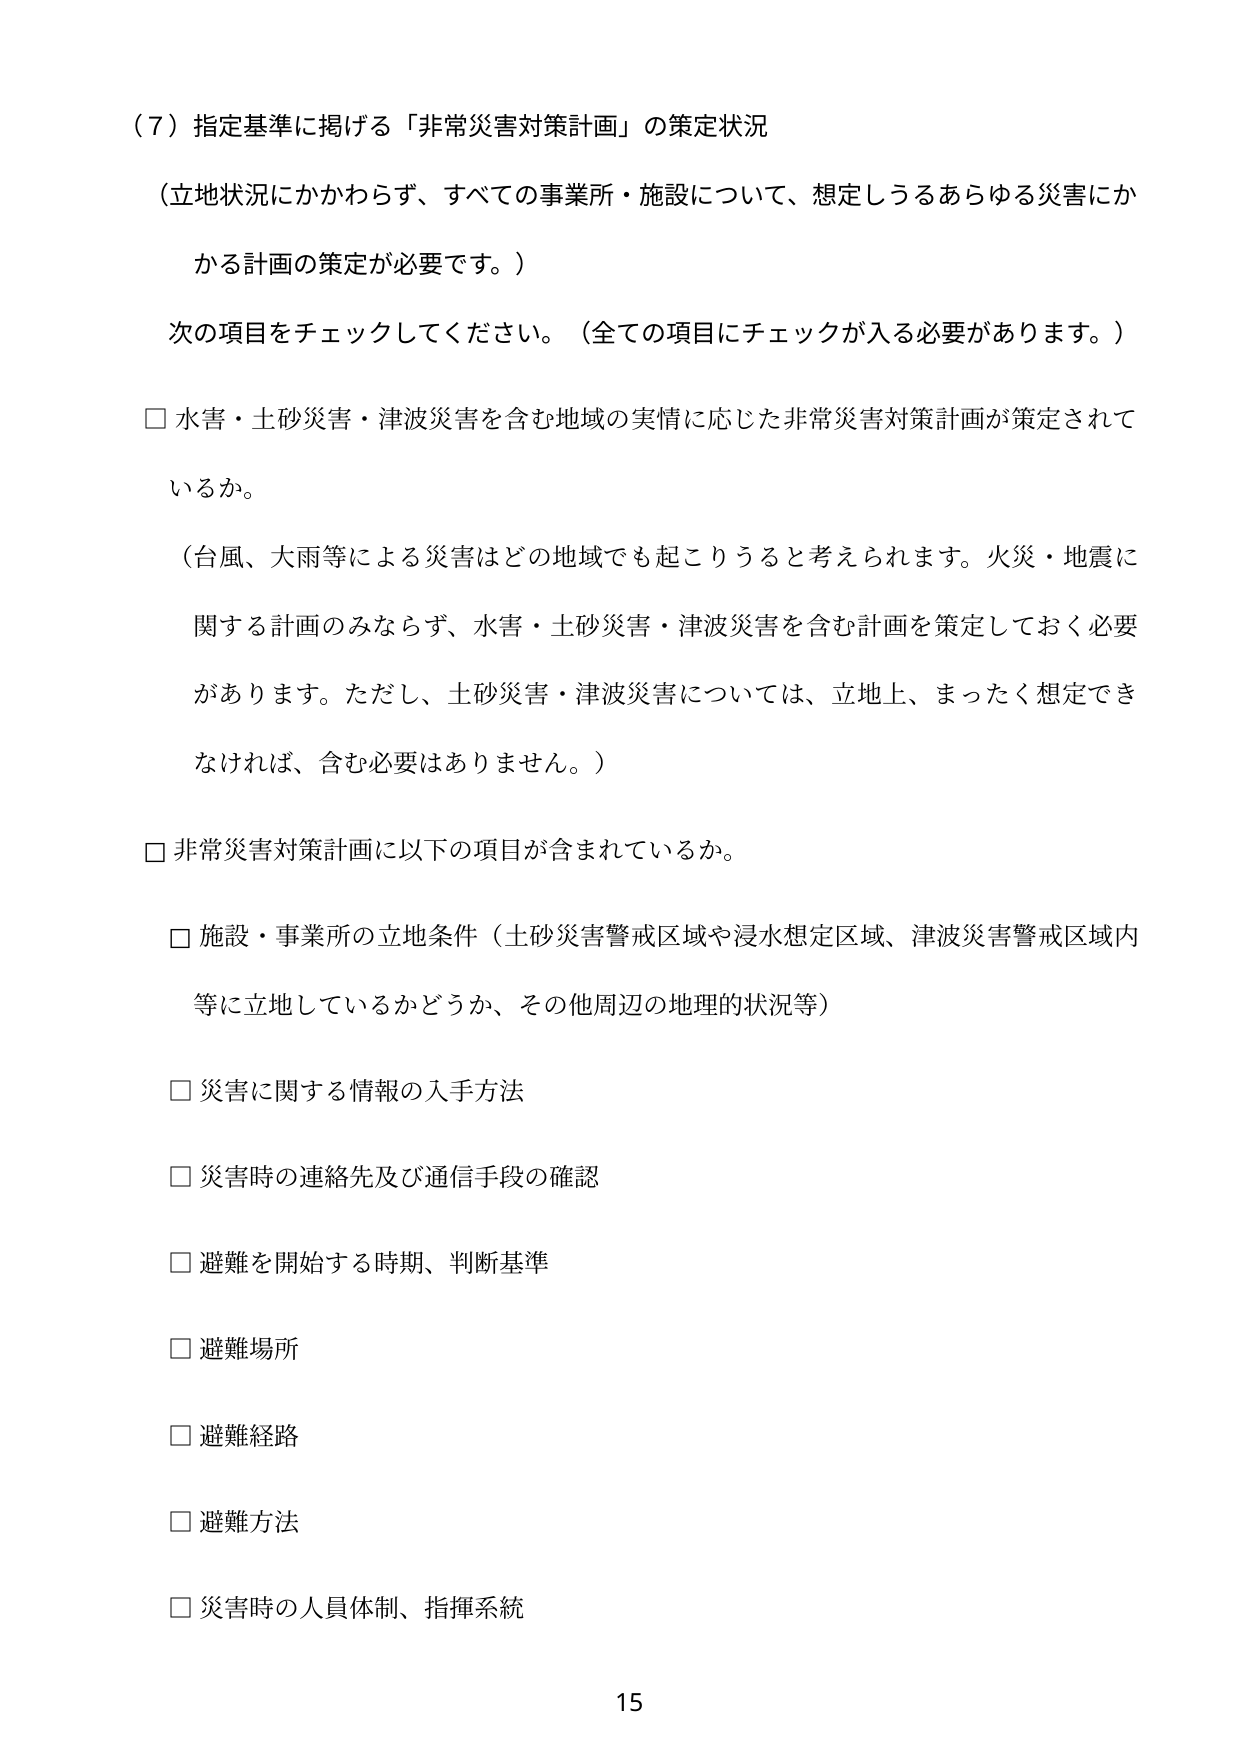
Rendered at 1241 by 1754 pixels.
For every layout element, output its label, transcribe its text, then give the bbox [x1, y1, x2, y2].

text （台風、大雨等による災害はどの地域でも起こりうると考えられます。火災・地震に関する計画のみならず、水害・土砂災害・津波災害を含む計画を策定しておく必要があります。ただし、土砂災害・津波災害については、立地上、まったく想定できなければ、含む必要はありません。） [168, 521, 1140, 797]
text □ 災害に関する情報の入手方法 [118, 1055, 1140, 1124]
text □ 避難経路 [118, 1400, 1140, 1469]
text □ 非常災害対策計画に以下の項目が含まれているか。 [118, 814, 1140, 883]
text □ 避難を開始する時期、判断基準 [118, 1227, 1140, 1296]
text （立地状況にかかわらず、すべての事業所・施設について、想定しうるあらゆる災害にかかる計画の策定が必要です。） [118, 159, 1140, 297]
text 次の項目をチェックしてください。（全ての項目にチェックが入る必要があります。） [118, 297, 1140, 366]
text □ 災害時の人員体制、指揮系統 [118, 1572, 1140, 1641]
text □ 避難方法 [118, 1486, 1140, 1555]
text □ 施設・事業所の立地条件（土砂災害警戒区域や浸水想定区域、津波災害警戒区域内等に立地しているかどうか、その他周辺の地理的状況等） [168, 900, 1140, 1038]
text □ 避難場所 [118, 1313, 1140, 1382]
text （７）指定基準に掲げる「非常災害対策計画」の策定状況 [118, 90, 1140, 159]
text □ 水害・土砂災害・津波災害を含む地域の実情に応じた非常災害対策計画が策定されているか。 [118, 383, 1140, 521]
text □ 災害時の連絡先及び通信手段の確認 [118, 1141, 1140, 1210]
